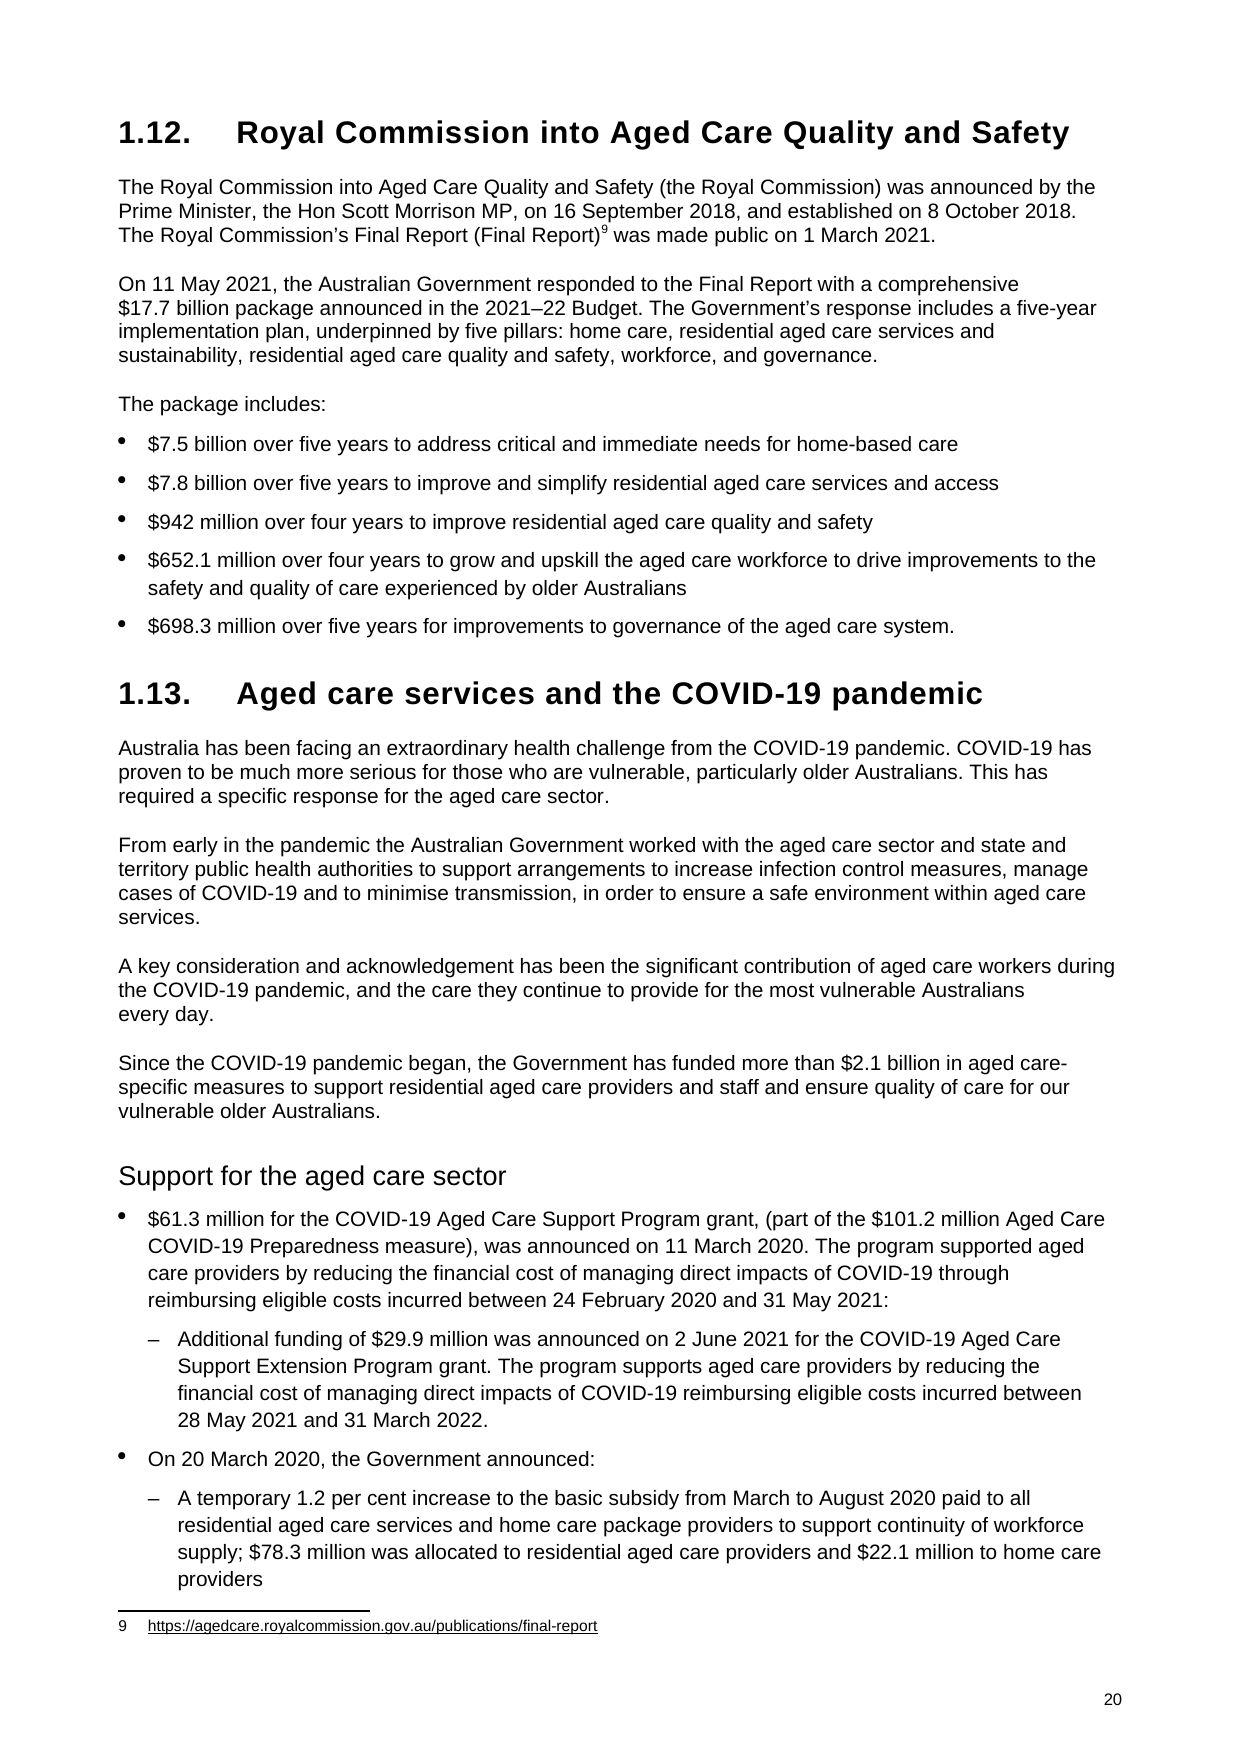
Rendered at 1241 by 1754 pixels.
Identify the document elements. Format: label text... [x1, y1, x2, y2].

text Additional funding of $29.9 million was announced on 2 June 2021 for the COVID-19 Aged Care Support Extension Program grant. The program supports aged care providers by reducing the financial cost of managing direct impacts of COVID-19 reimbursing eligible costs incurred between 28 May 2021 and 31 March 2022. [148, 1324, 1122, 1432]
text Australia has been facing an extraordinary health challenge from the COVID-19 pandemic. COVID-19 has proven to be much more serious for those who are vulnerable, particularly older Australians. This has required a specific response for the aged care sector. [118, 736, 1122, 808]
text From early in the pandemic the Australian Government worked with the aged care sector and state and territory public health authorities to support arrangements to increase infection control measures, manage cases of COVID-19 and to minimise transmission, in order to ensure a safe environment within aged care services. [118, 833, 1122, 929]
text $698.3 million over five years for improvements to governance of the aged care system. [118, 611, 1122, 638]
text Since the COVID-19 pandemic began, the Government has funded more than $2.1 billion in aged care-specific measures to support residential aged care providers and staff and ensure quality of care for our vulnerable older Australians. [118, 1051, 1122, 1122]
text $7.8 billion over five years to improve and simplify residential aged care services and access [118, 468, 1122, 495]
text $942 million over four years to improve residential aged care quality and safety [118, 506, 1122, 533]
text Royal Commission into Aged Care Quality and Safety [118, 114, 1122, 149]
text The Royal Commission into Aged Care Quality and Safety (the Royal Commission) was announced by the Prime Minister, the Hon Scott Morrison MP, on 16 September 2018, and established on 8 October 2018. The Royal Commission’s Final Report (Final Report) was made public on 1 March 2021. [118, 174, 1122, 246]
text A key consideration and acknowledgement has been the significant contribution of aged care workers during the COVID-19 pandemic, and the care they continue to provide for the most vulnerable Australians every day. [118, 954, 1122, 1026]
text $652.1 million over four years to grow and upskill the aged care workforce to drive improvements to the safety and quality of care experienced by older Australians [118, 545, 1122, 599]
text $61.3 million for the COVID-19 Aged Care Support Program grant, (part of the $101.2 million Aged Care COVID-19 Preparedness measure), was announced on 11 March 2020. The program supported aged care providers by reducing the financial cost of managing direct impacts of COVID-19 through reimbursing eligible costs incurred between 24 February 2020 and 31 May 2021: [118, 1204, 1122, 1312]
text On 11 May 2021, the Australian Government responded to the Final Report with a comprehensive $17.7 billion package announced in the 2021–22 Budget. The Government’s response includes a five-year implementation plan, underpinned by five pillars: home care, residential aged care services and sustainability, residential aged care quality and safety, workforce, and governance. [118, 271, 1122, 367]
text A temporary 1.2 per cent increase to the basic subsidy from March to August 2020 paid to all residential aged care services and home care package providers to support continuity of workforce supply; $78.3 million was allocated to residential aged care providers and $22.1 million to home care providers [148, 1483, 1122, 1591]
text The package includes: [118, 392, 1122, 416]
text $7.5 billion over five years to address critical and immediate needs for home-based care [118, 429, 1122, 456]
subtitle Support for the aged care sector [118, 1160, 1122, 1191]
text On 20 March 2020, the Government announced: [118, 1444, 1122, 1471]
text Aged care services and the COVID-19 pandemic [118, 675, 1122, 711]
